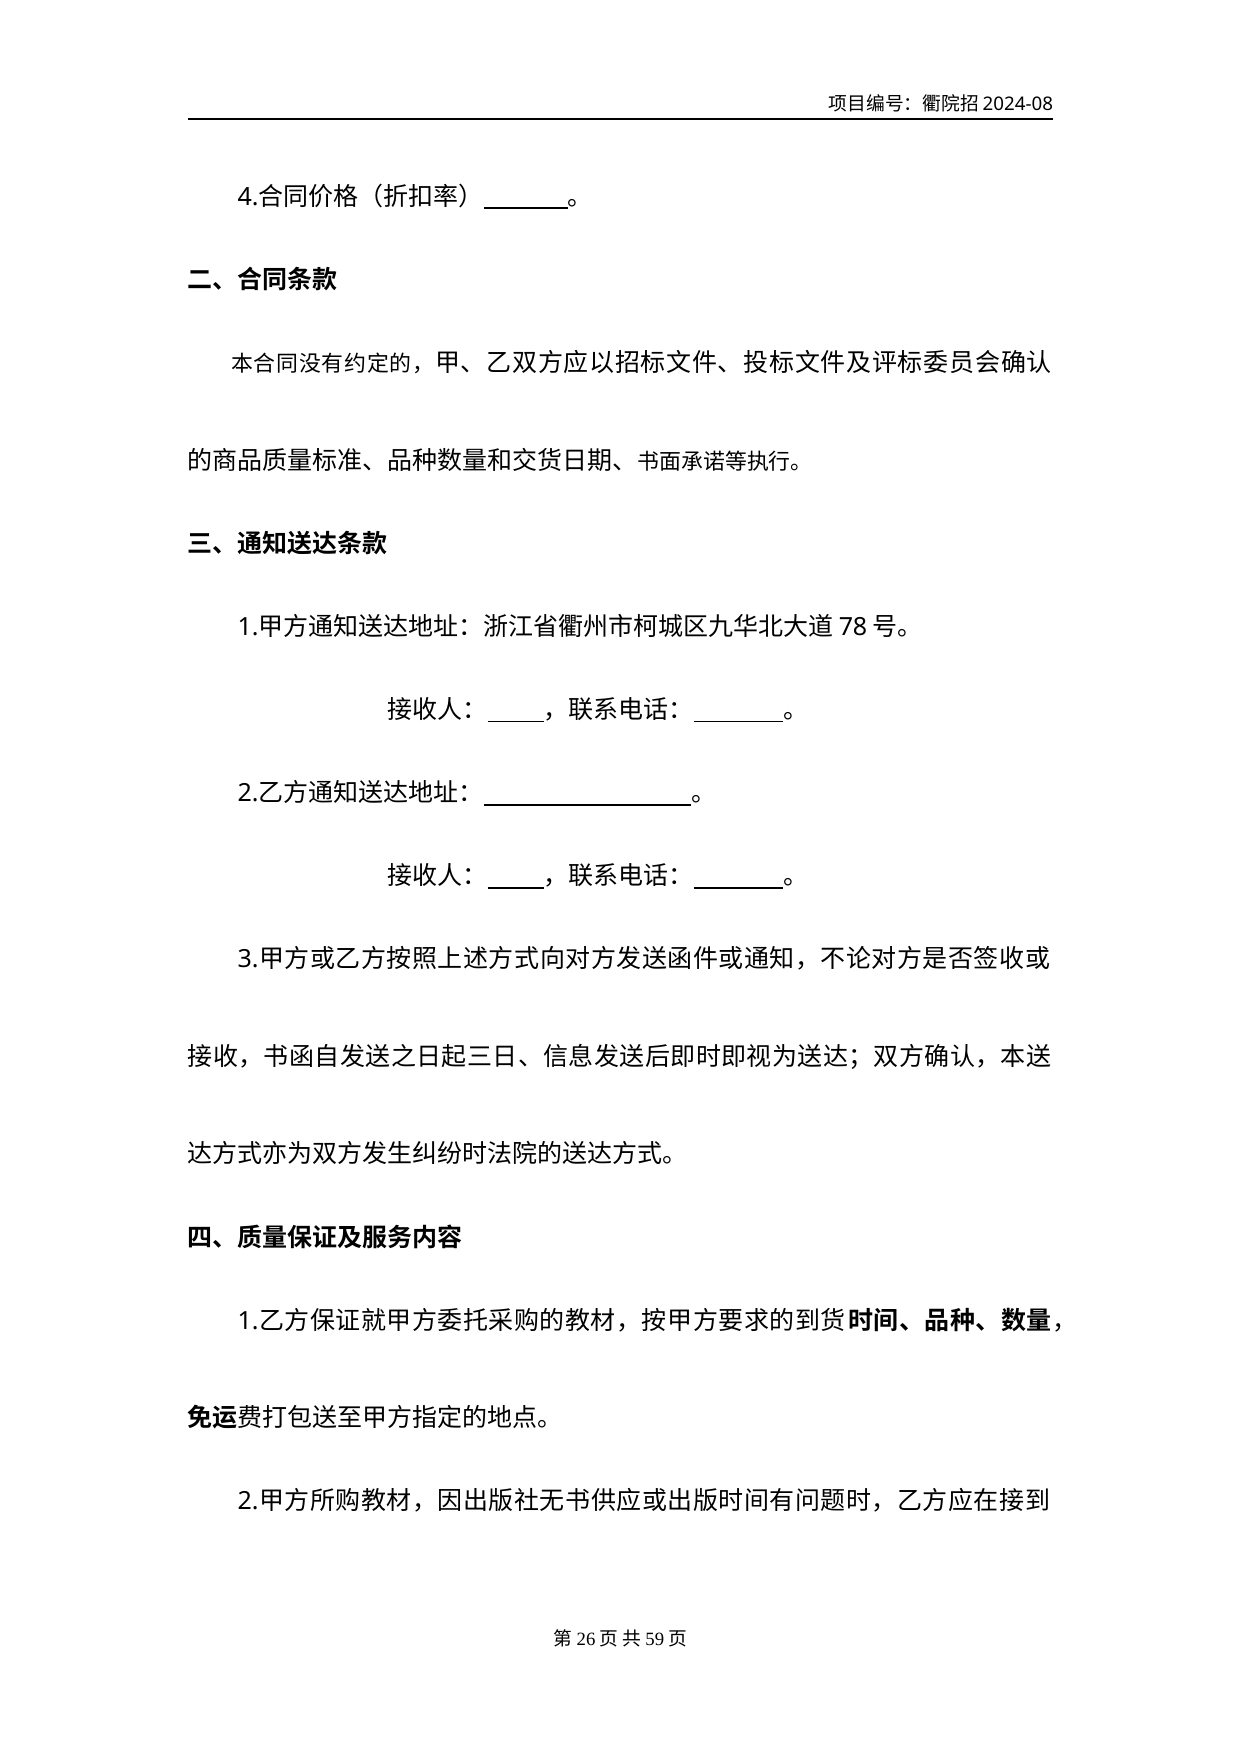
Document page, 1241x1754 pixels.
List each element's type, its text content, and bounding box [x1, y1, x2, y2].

text 接收人： ，联系电话： 。 [187, 675, 1053, 740]
text 三、通知送达条款 [187, 509, 1053, 574]
text 1.甲方通知送达地址：浙江省衢州市柯城区九华北大道78号。 [187, 592, 1053, 657]
text 接收人： ，联系电话： 。 [187, 841, 1053, 906]
text 3.甲方或乙方按照上述方式向对方发送函件或通知，不论对方是否签收或接收，书函自发送之日起三日、信息发送后即时即视为送达；双方确认，本送达方式亦为双方发生纠纷时法院的送达方式。 [187, 924, 1053, 1184]
text 1.乙方保证就甲方委托采购的教材，按甲方要求的到货时间、品种、数量，免运费打包送至甲方指定的地点。 [187, 1286, 1053, 1448]
text 四、质量保证及服务内容 [187, 1203, 1053, 1268]
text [187, 1466, 1053, 1531]
text 4.合同价格（折扣率） 。 [187, 162, 1053, 227]
text 二、合同条款 [187, 245, 1053, 310]
text 2.乙方通知送达地址： 。 [187, 758, 1053, 823]
text 本合同没有约定的，甲、乙双方应以招标文件、投标文件及评标委员会确认的商品质量标准、品种数量和交货日期、书面承诺等执行。 [187, 328, 1053, 491]
